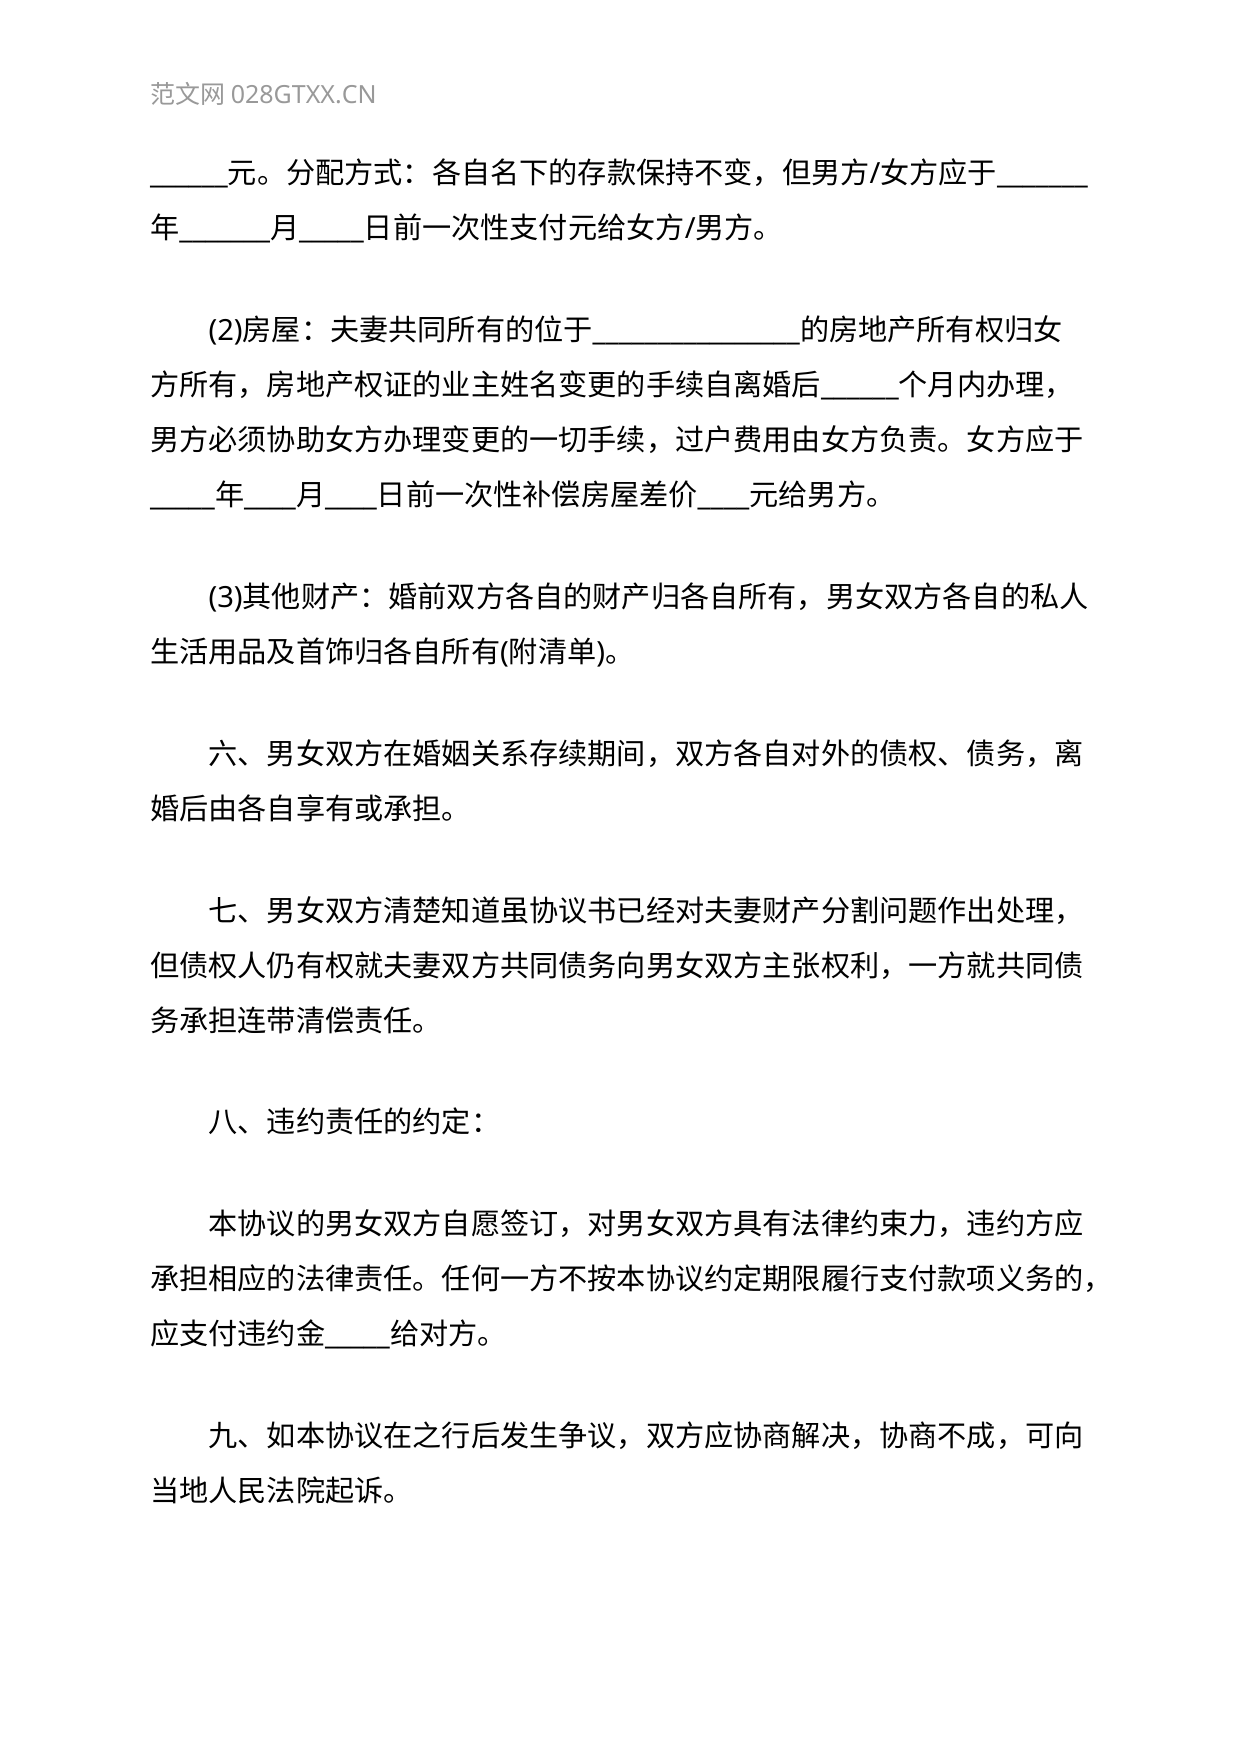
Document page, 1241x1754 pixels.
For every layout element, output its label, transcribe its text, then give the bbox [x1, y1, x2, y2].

text (2)房屋：夫妻共同所有的位于________________的房地产所有权归女方所有，房地产权证的业主姓名变更的手续自离婚后______个月内办理，男方必须协助女方办理变更的一切手续，过户费用由女方负责。女方应于_____年____月____日前一次性补偿房屋差价____元给男方。 [150, 307, 1090, 514]
text 八、违约责任的约定： [150, 1099, 1090, 1141]
text 七、男女双方清楚知道虽协议书已经对夫妻财产分割问题作出处理，但债权人仍有权就夫妻双方共同债务向男女双方主张权利，一方就共同债务承担连带清偿责任。 [150, 887, 1090, 1039]
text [150, 150, 1090, 247]
text (3)其他财产：婚前双方各自的财产归各自所有，男女双方各自的私人生活用品及首饰归各自所有(附清单)。 [150, 574, 1090, 671]
text 九、如本协议在之行后发生争议，双方应协商解决，协商不成，可向当地人民法院起诉。 [150, 1413, 1090, 1510]
text 六、男女双方在婚姻关系存续期间，双方各自对外的债权、债务，离婚后由各自享有或承担。 [150, 731, 1090, 828]
text 本协议的男女双方自愿签订，对男女双方具有法律约束力，违约方应承担相应的法律责任。任何一方不按本协议约定期限履行支付款项义务的，应支付违约金_____给对方。 [150, 1201, 1090, 1353]
